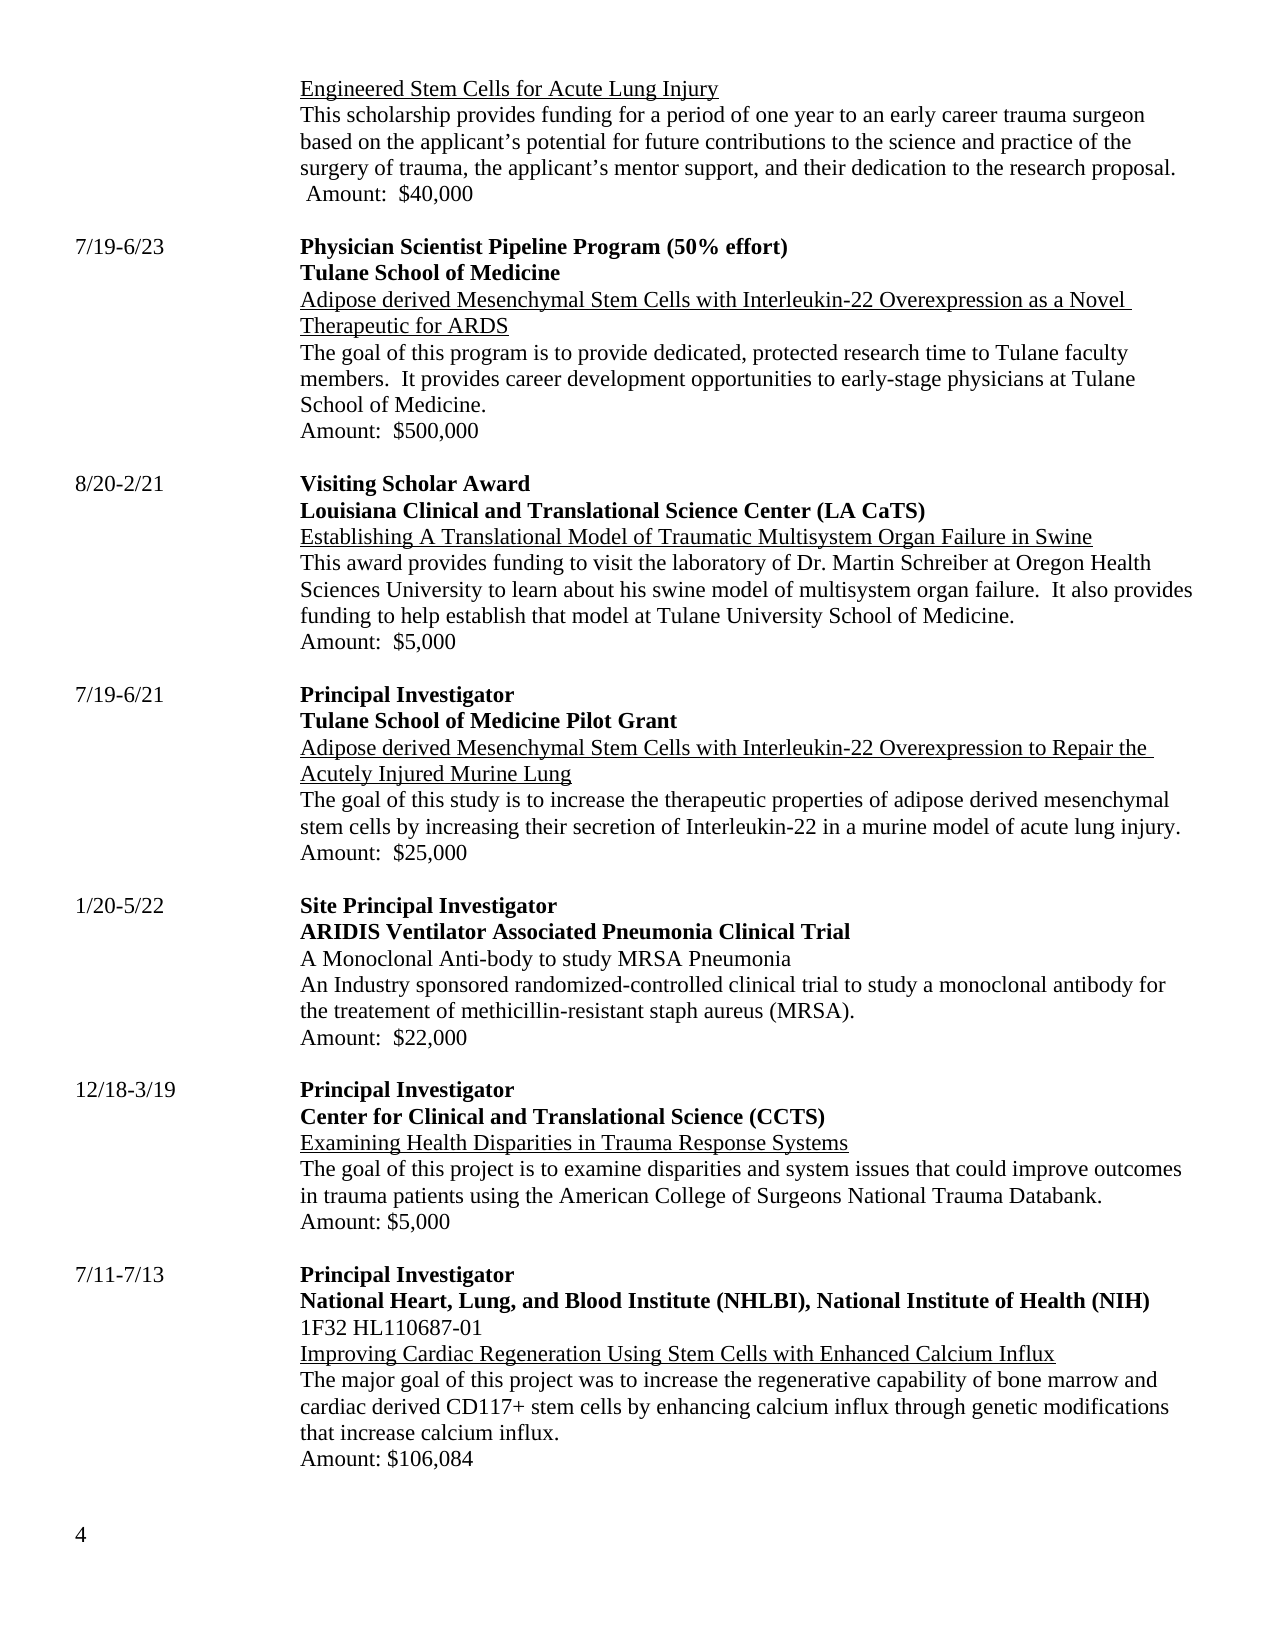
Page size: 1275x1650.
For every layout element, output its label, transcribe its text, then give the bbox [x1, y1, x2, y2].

text A Monoclonal Anti-body to study MRSA Pneumonia [75, 945, 1200, 971]
text Amount: $25,000 [225, 839, 1200, 866]
text Amount: $5,000 [300, 1208, 1200, 1234]
text The major goal of this project was to increase the regenerative capability of bone marrow and cardiac derived CD117+ stem cells by enhancing calcium influx through genetic modifications that increase calcium influx. [300, 1366, 1200, 1445]
text ARIDIS Ventilator Associated Pneumonia Clinical Trial [75, 918, 1200, 945]
text Engineered Stem Cells for Acute Lung Injury [75, 75, 1200, 101]
text 1F32 HL110687-01 [225, 1314, 1200, 1340]
text Improving Cardiac Regeneration Using Stem Cells with Enhanced Calcium Influx [225, 1340, 1200, 1366]
text Amount: $22,000 [300, 1024, 1200, 1050]
text The goal of this project is to examine disparities and system issues that could improve outcomes in trauma patients using the American College of Surgeons National Trauma Databank. [300, 1156, 1200, 1208]
text Center for Clinical and Translational Science (CCTS) [75, 1103, 1200, 1129]
text Tulane School of Medicine Pilot Grant [75, 707, 1200, 734]
text National Heart, Lung, and Blood Institute (NHLBI), National Institute of Health (NIH) [225, 1287, 1200, 1314]
text 1/20-5/22 Site Principal Investigator [75, 892, 1200, 918]
text Louisiana Clinical and Translational Science Center (LA CaTS) [225, 497, 1200, 523]
text Amount: $5,000 [300, 628, 1200, 655]
text 7/19-6/21 Principal Investigator [75, 681, 1200, 707]
text 8/20-2/21 Visiting Scholar Award [75, 470, 1200, 497]
text The goal of this program is to provide dedicated, protected research time to Tulane faculty members. It provides career development opportunities to early-stage physicians at Tulane School of Medicine. [300, 338, 1200, 418]
text Examining Health Disparities in Trauma Response Systems [75, 1129, 1200, 1156]
text Amount: $40,000 [225, 180, 1200, 207]
text Amount: $106,084 [225, 1445, 1200, 1472]
text Tulane School of Medicine [75, 259, 1200, 286]
text 7/19-6/23 Physician Scientist Pipeline Program (50% effort) [75, 233, 1200, 259]
text This award provides funding to visit the laboratory of Dr. Martin Schreiber at Oregon Health Sciences University to learn about his swine model of multisystem organ failure. It also provides funding to help establish that model at Tulane University School of Medicine. [300, 549, 1200, 628]
text This scholarship provides funding for a period of one year to an early career trauma surgeon based on the applicant’s potential for future contributions to the science and practice of the surgery of trauma, the applicant’s mentor support, and their dedication to the research proposal. [300, 101, 1200, 180]
text Amount: $500,000 [225, 418, 1200, 444]
text 7/11-7/13 Principal Investigator [75, 1261, 1200, 1287]
text The goal of this study is to increase the therapeutic properties of adipose derived mesenchymal stem cells by increasing their secretion of Interleukin-22 in a murine model of acute lung injury. [300, 787, 1200, 839]
text Establishing A Translational Model of Traumatic Multisystem Organ Failure in Swine [75, 523, 1200, 549]
text Adipose derived Mesenchymal Stem Cells with Interleukin-22 Overexpression as a Novel Therapeutic for ARDS [300, 286, 1200, 338]
text An Industry sponsored randomized-controlled clinical trial to study a monoclonal antibody for the treatement of methicillin-resistant staph aureus (MRSA). [300, 971, 1200, 1024]
text Adipose derived Mesenchymal Stem Cells with Interleukin-22 Overexpression to Repair the Acutely Injured Murine Lung [300, 734, 1200, 787]
text 12/18-3/19 Principal Investigator [75, 1076, 1200, 1103]
